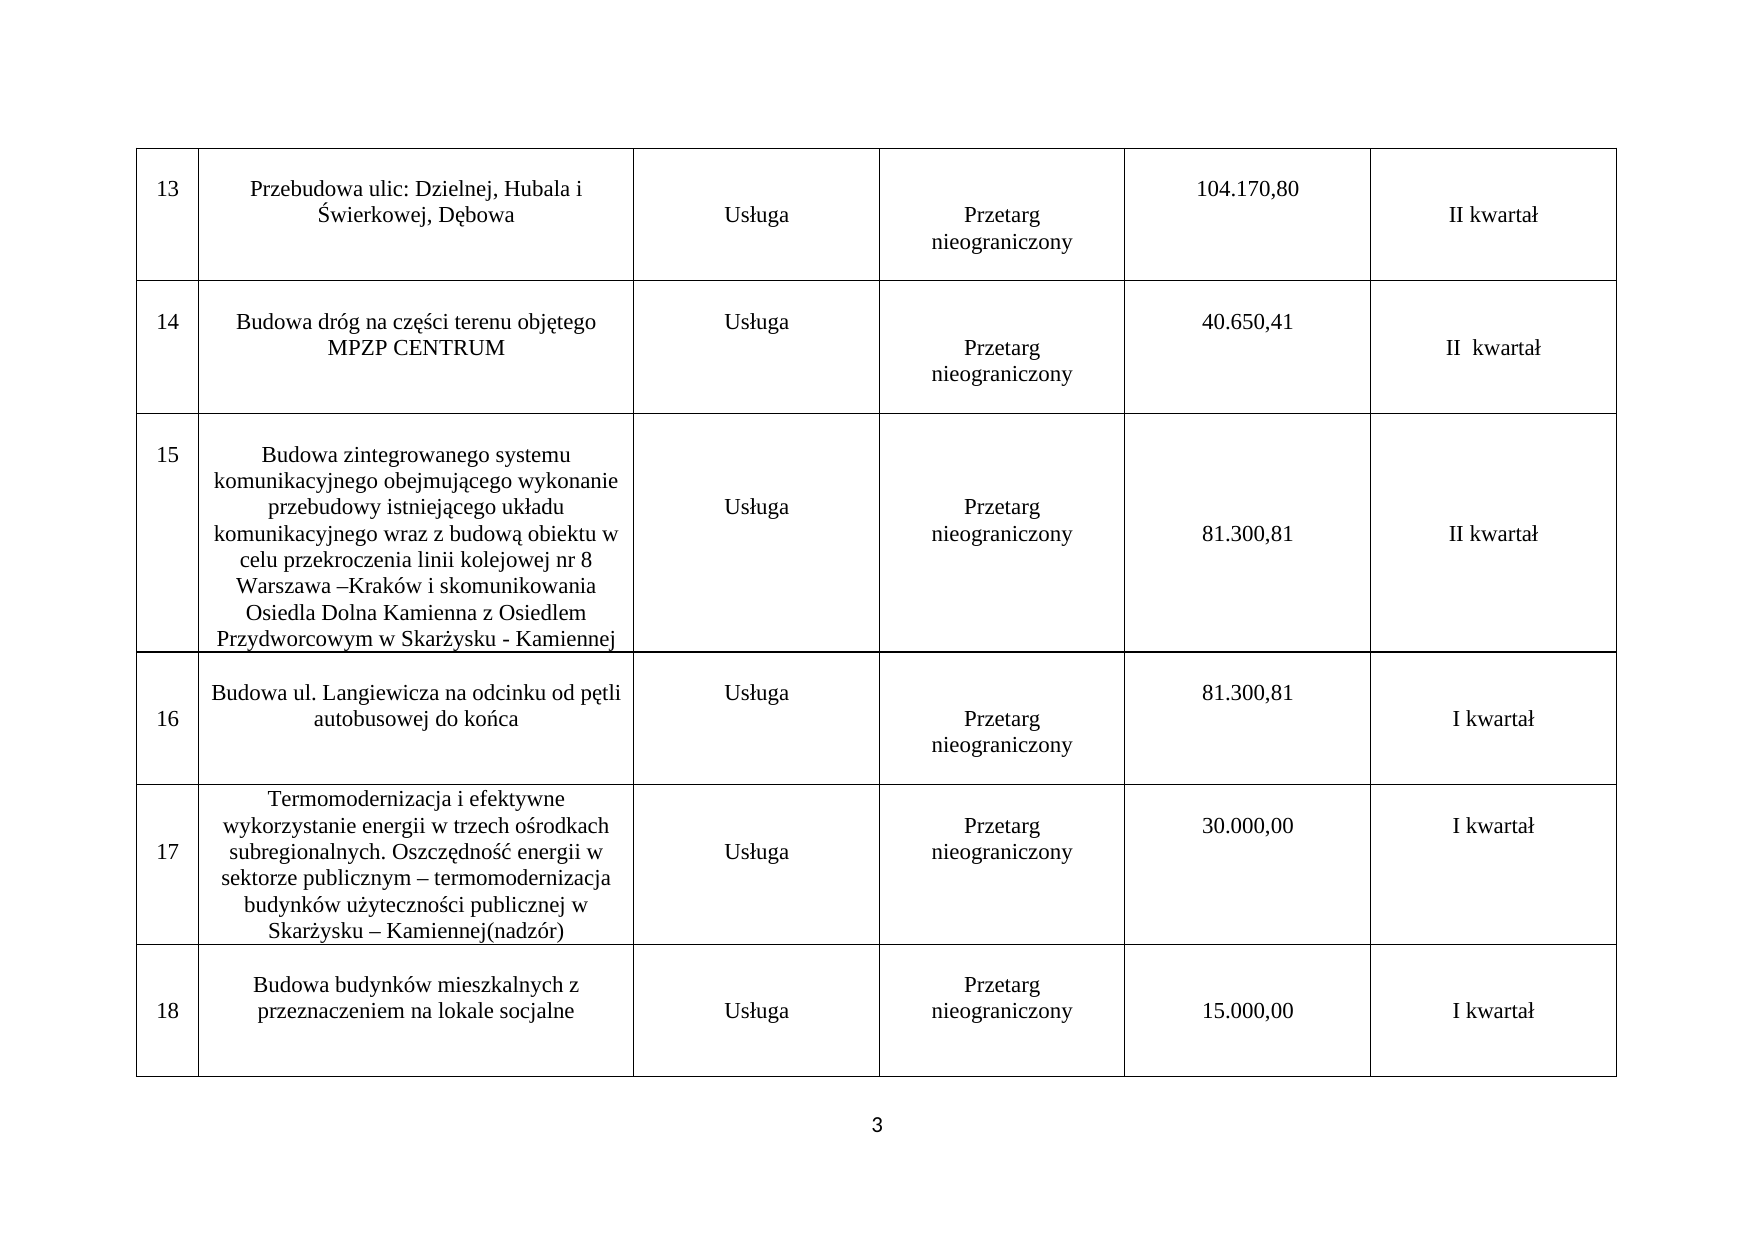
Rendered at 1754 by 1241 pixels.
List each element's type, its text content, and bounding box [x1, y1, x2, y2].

table_cell 40.650,41 [1125, 281, 1370, 413]
table_cell Usługa [634, 281, 879, 413]
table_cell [880, 945, 1124, 1076]
table_cell 15.000,00 [1125, 945, 1370, 1076]
table_cell 81.300,81 [1125, 653, 1370, 784]
table_cell II kwartał [1371, 414, 1616, 651]
table_cell 14 [137, 281, 198, 413]
table_cell Budowa budynków mieszkalnych z przeznaczeniem na lokale socjalne [199, 945, 633, 1076]
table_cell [880, 149, 1124, 280]
table_cell 81.300,81 [1125, 414, 1370, 651]
table_cell Przetarg nieograniczony [880, 785, 1124, 943]
table_cell Budowa zintegrowanego systemu komunikacyjnego obejmującego wykonanie przebudowy istniejącego układu komunikacyjnego wraz z budową obiektu w celu przekroczenia linii kolejowej nr 8 Warszawa –Kraków i skomunikowania Osiedla Dolna Kamienna z Osiedlem Przydworcowym w Skarżysku - Kamiennej [199, 414, 633, 651]
table_cell I kwartał [1371, 945, 1616, 1076]
table_cell 13 [137, 149, 198, 280]
table_cell Budowa dróg na części terenu objętego MPZP CENTRUM [199, 281, 633, 413]
table_cell 104.170,80 [1125, 149, 1370, 280]
table_cell II kwartał [1371, 281, 1616, 413]
table_cell 30.000,00 [1125, 785, 1370, 943]
table_cell Termomodernizacja i efektywne wykorzystanie energii w trzech ośrodkach subregionalnych. Oszczędność energii w sektorze publicznym – termomodernizacja budynków użyteczności publicznej w Skarżysku – Kamiennej(nadzór) [199, 785, 633, 943]
table_cell Budowa ul. Langiewicza na odcinku od pętli autobusowej do końca [199, 653, 633, 784]
table_cell Usługa [634, 945, 879, 1076]
table_cell 17 [137, 785, 198, 943]
table_cell Usługa [634, 149, 879, 280]
table_cell Usługa [634, 785, 879, 943]
table_cell Przebudowa ulic: Dzielnej, Hubala i Świerkowej, Dębowa [199, 149, 633, 280]
table_cell I kwartał [1371, 653, 1616, 784]
table_cell Usługa [634, 414, 879, 651]
table_cell 15 [137, 414, 198, 651]
table_cell 18 [137, 945, 198, 1076]
table_cell Przetarg nieograniczony [880, 281, 1124, 413]
table_cell Przetarg nieograniczony [880, 653, 1124, 784]
table_cell Usługa [634, 653, 879, 784]
table_cell II kwartał [1371, 149, 1616, 280]
table_cell Przetarg nieograniczony [880, 414, 1124, 651]
table_cell 16 [137, 653, 198, 784]
table_cell I kwartał [1371, 785, 1616, 943]
